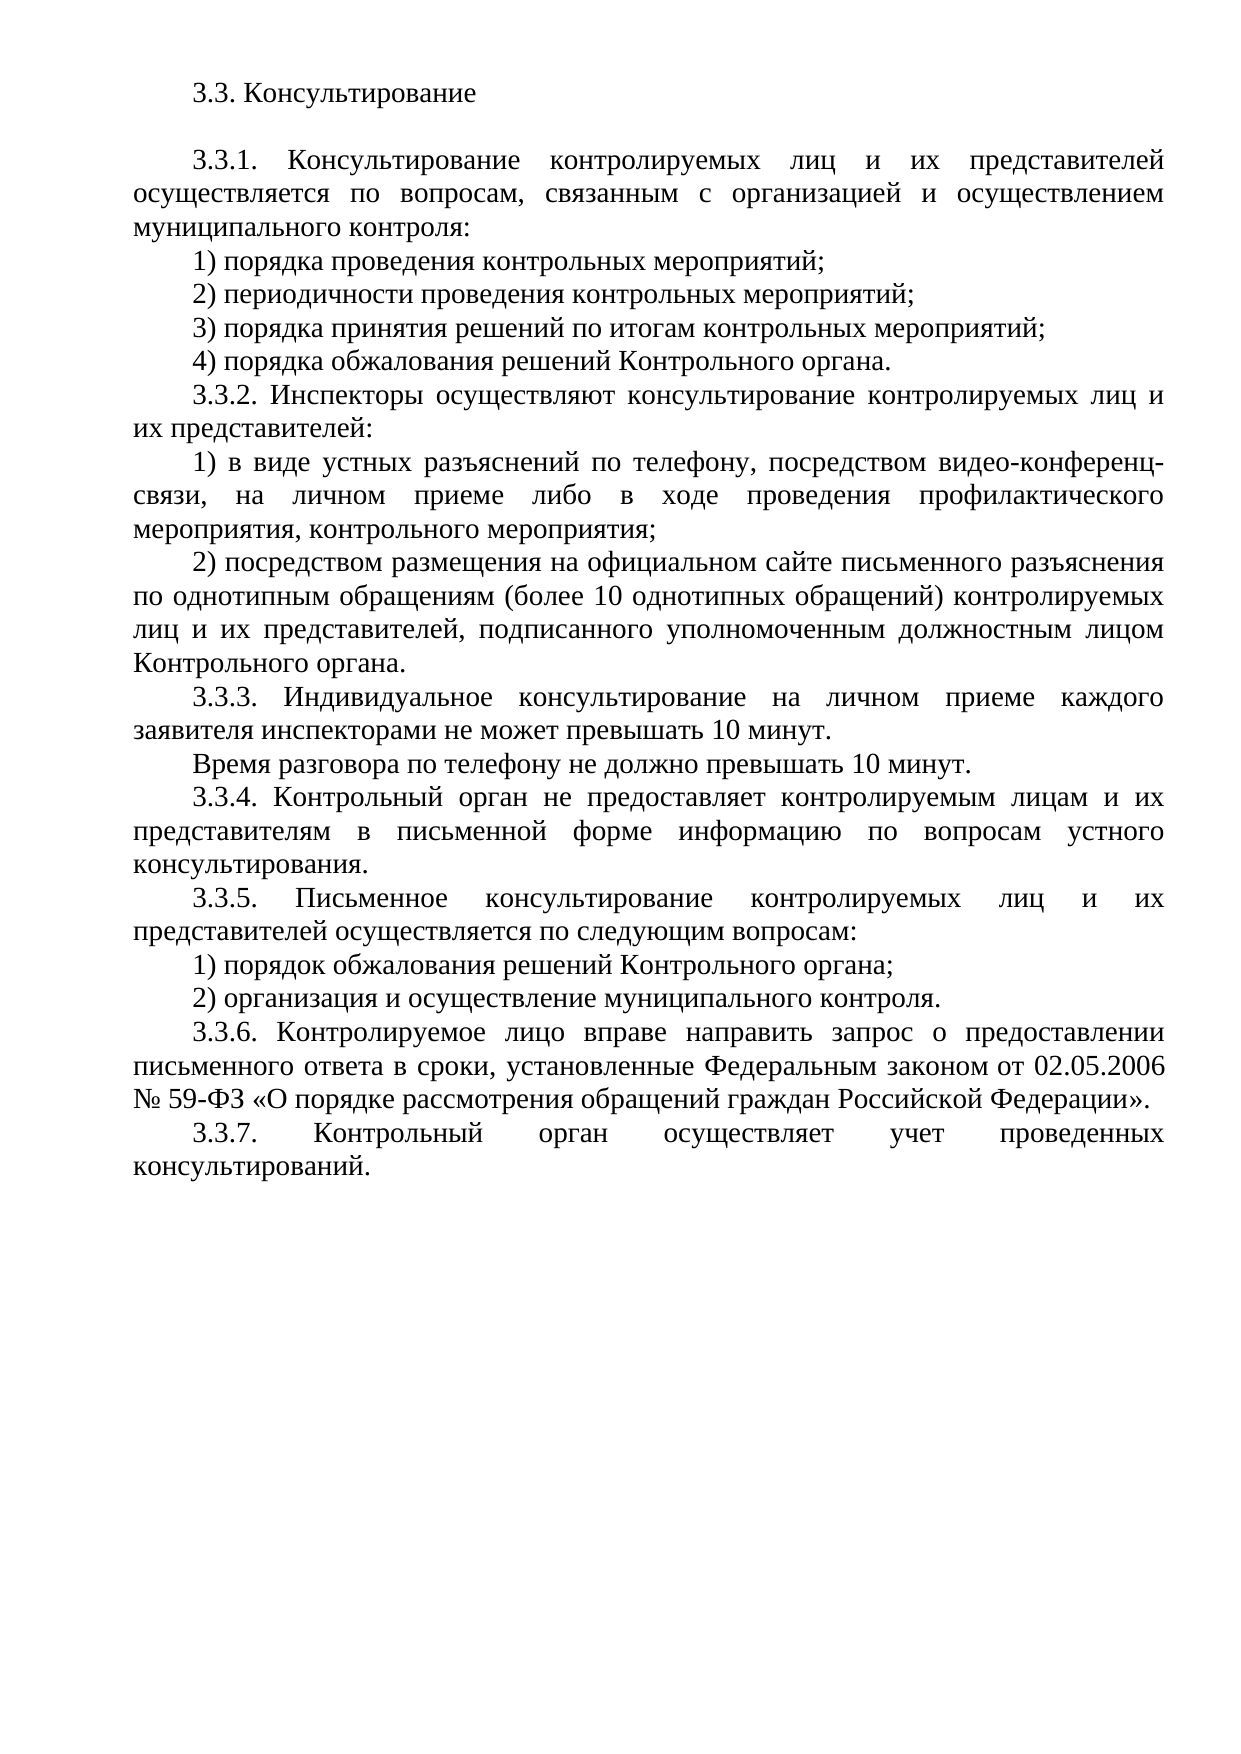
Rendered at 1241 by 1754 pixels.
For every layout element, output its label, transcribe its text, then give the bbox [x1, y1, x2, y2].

text 3.3.2. Инспекторы осуществляют консультирование контролируемых лиц и их представителей: [133, 377, 1165, 444]
text 2) периодичности проведения контрольных мероприятий; [133, 276, 1165, 310]
text 2) организация и осуществление муниципального контроля. [133, 981, 1165, 1014]
text 3.3.3. Индивидуальное консультирование на личном приеме каждого заявителя инспекторами не может превышать 10 минут. [133, 679, 1165, 746]
text 2) посредством размещения на официальном сайте письменного разъяснения по однотипным обращениям (более 10 однотипных обращений) контролируемых лиц и их представителей, подписанного уполномоченным должностным лицом Контрольного органа. [133, 544, 1165, 679]
text 3.3.4. Контрольный орган не предоставляет контролируемым лицам и их представителям в письменной форме информацию по вопросам устного консультирования. [133, 779, 1165, 880]
text 3.3.7. Контрольный орган осуществляет учет проведенных консультирований. [133, 1115, 1165, 1182]
text Время разговора по телефону не должно превышать 10 минут. [133, 746, 1165, 779]
text 1) порядок обжалования решений Контрольного органа; [133, 947, 1165, 981]
text 3) порядка принятия решений по итогам контрольных мероприятий; [133, 310, 1165, 343]
text 1) порядка проведения контрольных мероприятий; [133, 243, 1165, 276]
text 4) порядка обжалования решений Контрольного органа. [133, 343, 1165, 377]
text 3.3. Консультирование [133, 75, 1165, 108]
text 3.3.1. Консультирование контролируемых лиц и их представителей осуществляется по вопросам, связанным с организацией и осуществлением муниципального контроля: [133, 142, 1165, 243]
text 1) в виде устных разъяснений по телефону, посредством видео-конференц-связи, на личном приеме либо в ходе проведения профилактического мероприятия, контрольного мероприятия; [133, 444, 1165, 544]
text 3.3.5. Письменное консультирование контролируемых лиц и их представителей осуществляется по следующим вопросам: [133, 880, 1165, 947]
text 3.3.6. Контролируемое лицо вправе направить запрос о предоставлении письменного ответа в сроки, установленные Федеральным законом от 02.05.2006 № 59-ФЗ «О порядке рассмотрения обращений граждан Российской Федерации». [133, 1014, 1165, 1115]
